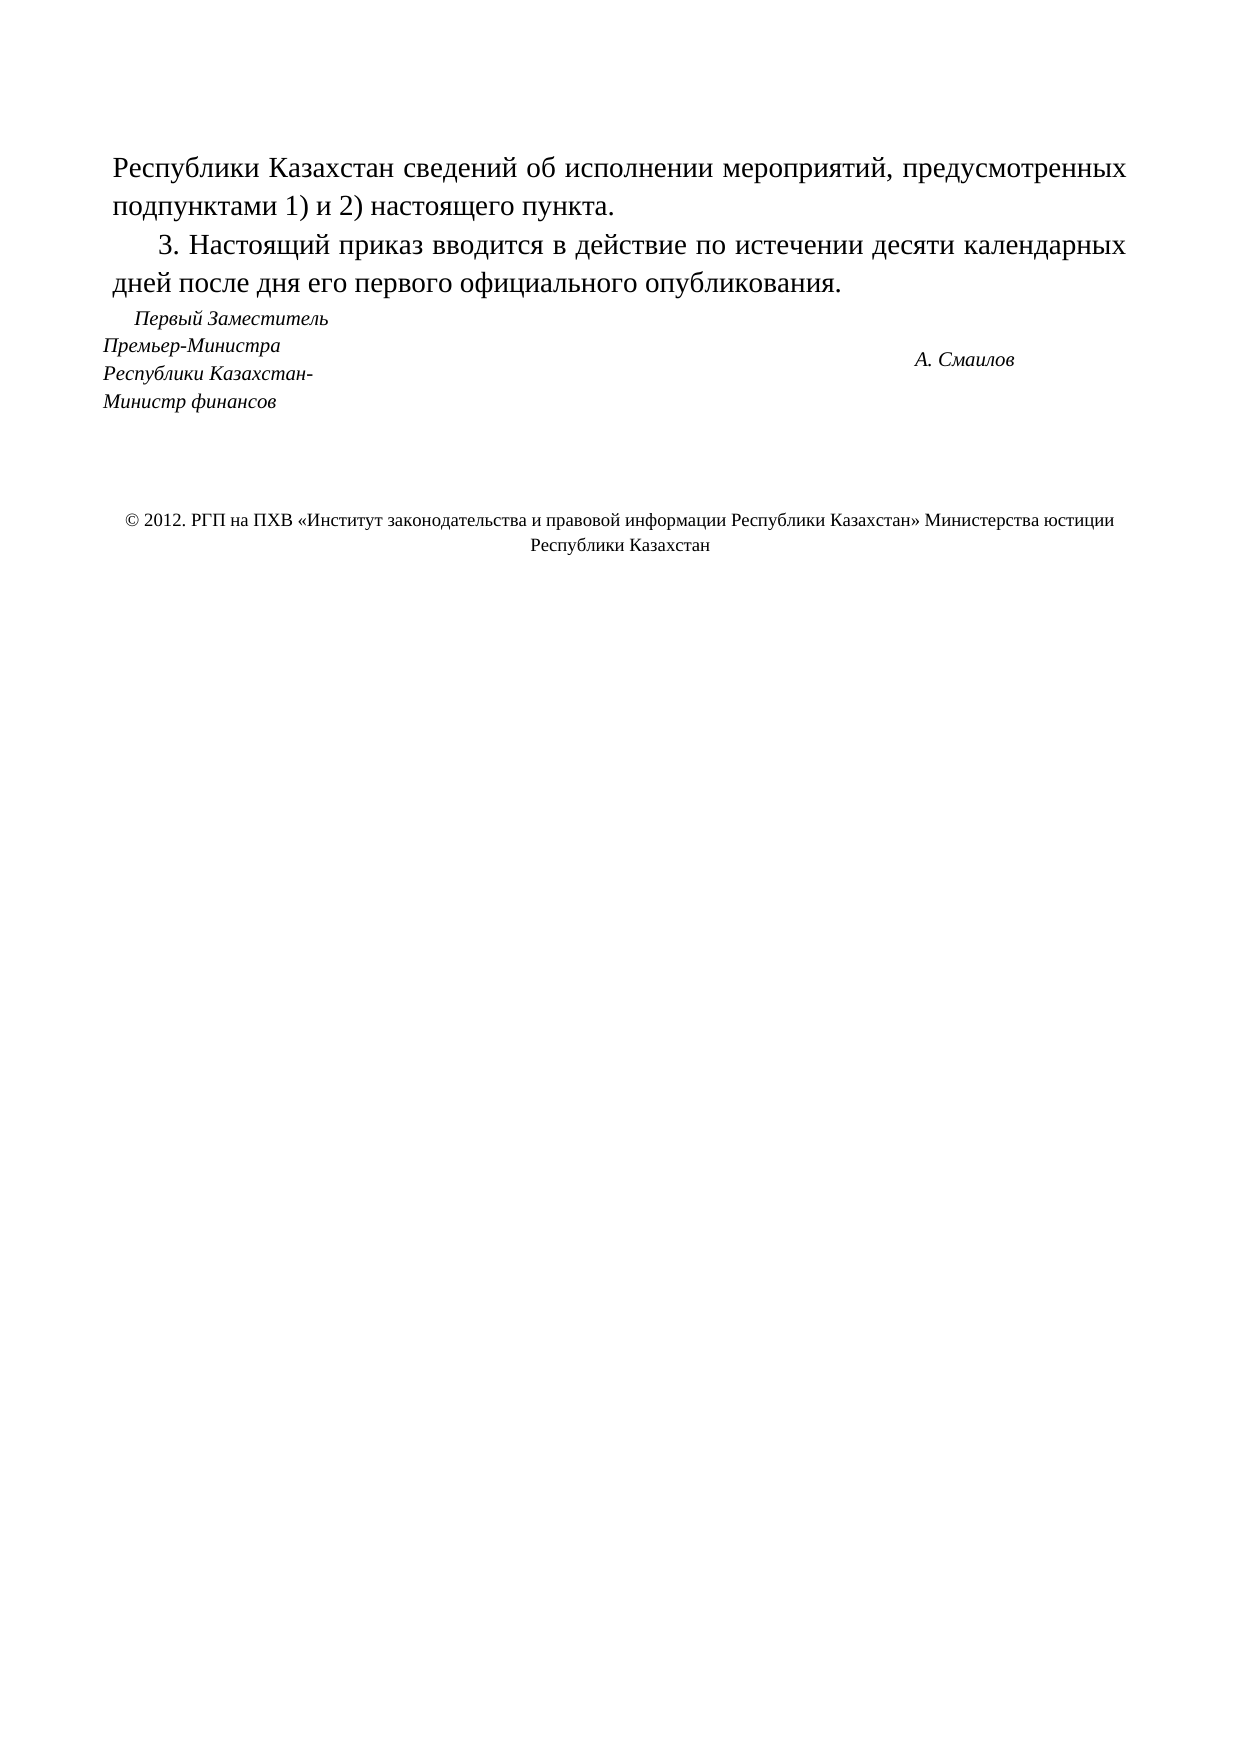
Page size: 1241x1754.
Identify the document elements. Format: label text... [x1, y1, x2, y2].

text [112, 150, 1128, 222]
text 3. Настоящий приказ вводится в действие по истечении десяти календарных дней после дня его первого официального опубликования. [112, 227, 1128, 299]
text © 2012. РГП на ПХВ «Институт законодательства и правовой информации Республики Казахстан» Министерства юстиции Республики Казахстан [112, 509, 1128, 555]
table_header Первый Заместитель Премьер-Министра Республики Казахстан- Министр финансов [101, 304, 913, 418]
table_header А. Смаилов [913, 304, 1240, 418]
